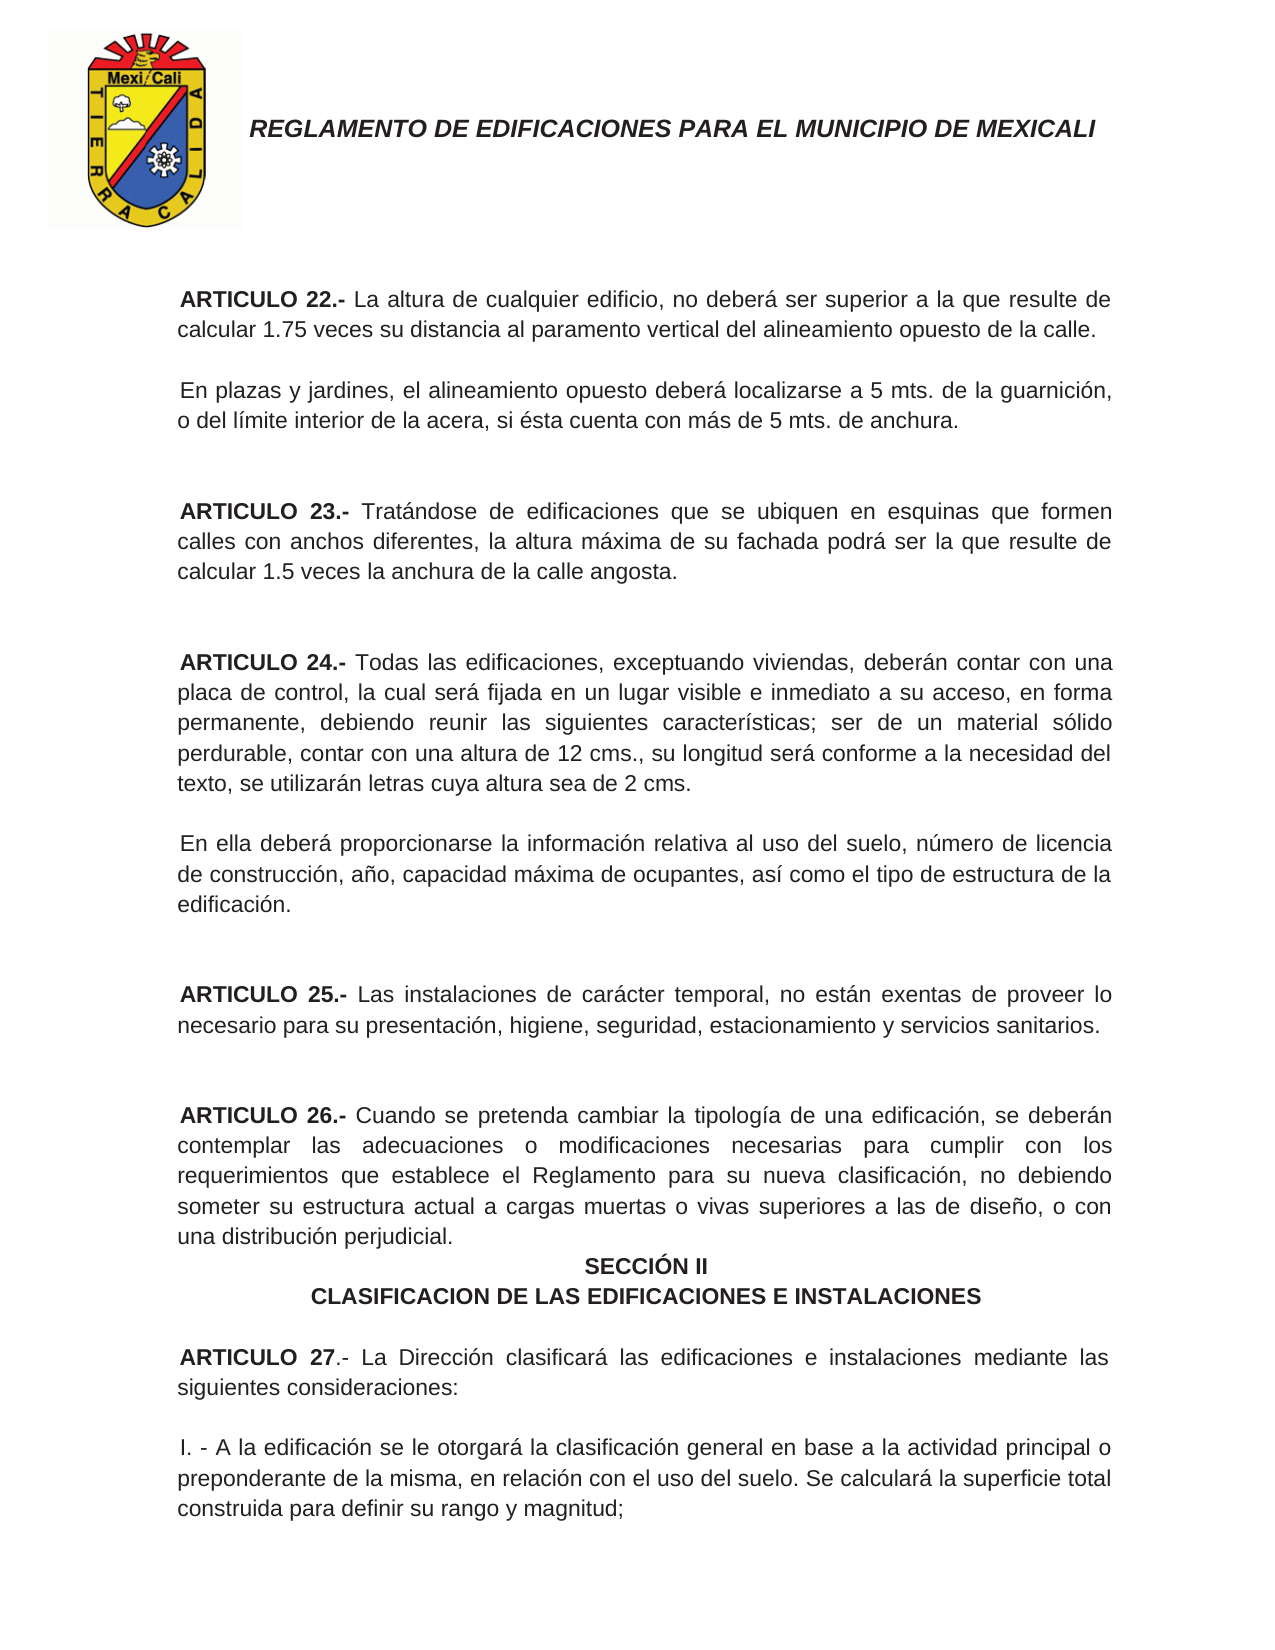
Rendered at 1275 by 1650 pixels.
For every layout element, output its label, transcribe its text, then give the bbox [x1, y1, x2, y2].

subtitle SECCIÓN II [206, 1253, 1086, 1279]
text En plazas y jardines, el alineamiento opuesto deberá localizarse a 5 mts. de la guarnición, o del límite interior de la acera, si ésta cuenta con más de 5 mts. de anchura. [177, 377, 1112, 433]
text En ella deberá proporcionarse la información relativa al uso del suelo, número de licencia de construcción, año, capacidad máxima de ocupantes, así como el tipo de estructura de la edificación. [177, 830, 1112, 917]
text ARTICULO 25.- Las instalaciones de carácter temporal, no están exentas de proveer lo necesario para su presentación, higiene, seguridad, estacionamiento y servicios sanitarios. [177, 981, 1113, 1038]
text CLASIFICACION DE LAS EDIFICACIONES E INSTALACIONES [206, 1283, 1086, 1309]
text ARTICULO 26.- Cuando se pretenda cambiar la tipología de una edificación, se deberán contemplar las adecuaciones o modificaciones necesarias para cumplir con los requerimientos que establece el Reglamento para su nueva clasificación, no debiendo someter su estructura actual a cargas muertas o vivas superiores a las de diseño, o con una distribución perjudicial. [177, 1102, 1113, 1249]
text ARTICULO 23.- Tratándose de edificaciones que se ubiquen en esquinas que formen calles con anchos diferentes, la altura máxima de su fachada podrá ser la que resulte de calcular 1.5 veces la anchura de la calle angosta. [177, 498, 1113, 584]
text ARTICULO 24.- Todas las edificaciones, exceptuando viviendas, deberán contar con una placa de control, la cual será fijada en un lugar visible e inmediato a su acceso, en forma permanente, debiendo reunir las siguientes características; ser de un material sólido perdurable, contar con una altura de 12 cms., su longitud será conforme a la necesidad del texto, se utilizarán letras cuya altura sea de 2 cms. [177, 649, 1113, 796]
text I. - A la edificación se le otorgará la clasificación general en base a la actividad principal o preponderante de la misma, en relación con el uso del suelo. Se calculará la superficie total construida para definir su rango y magnitud; [177, 1434, 1112, 1521]
picture [47, 30, 245, 229]
text ARTICULO 22.- La altura de cualquier edificio, no deberá ser superior a la que resulte de calcular 1.75 veces su distancia al paramento vertical del alineamiento opuesto de la calle. [177, 286, 1113, 343]
text ARTICULO 27.- La Dirección clasificará las edificaciones e instalaciones mediante las siguientes consideraciones: [177, 1344, 1154, 1401]
